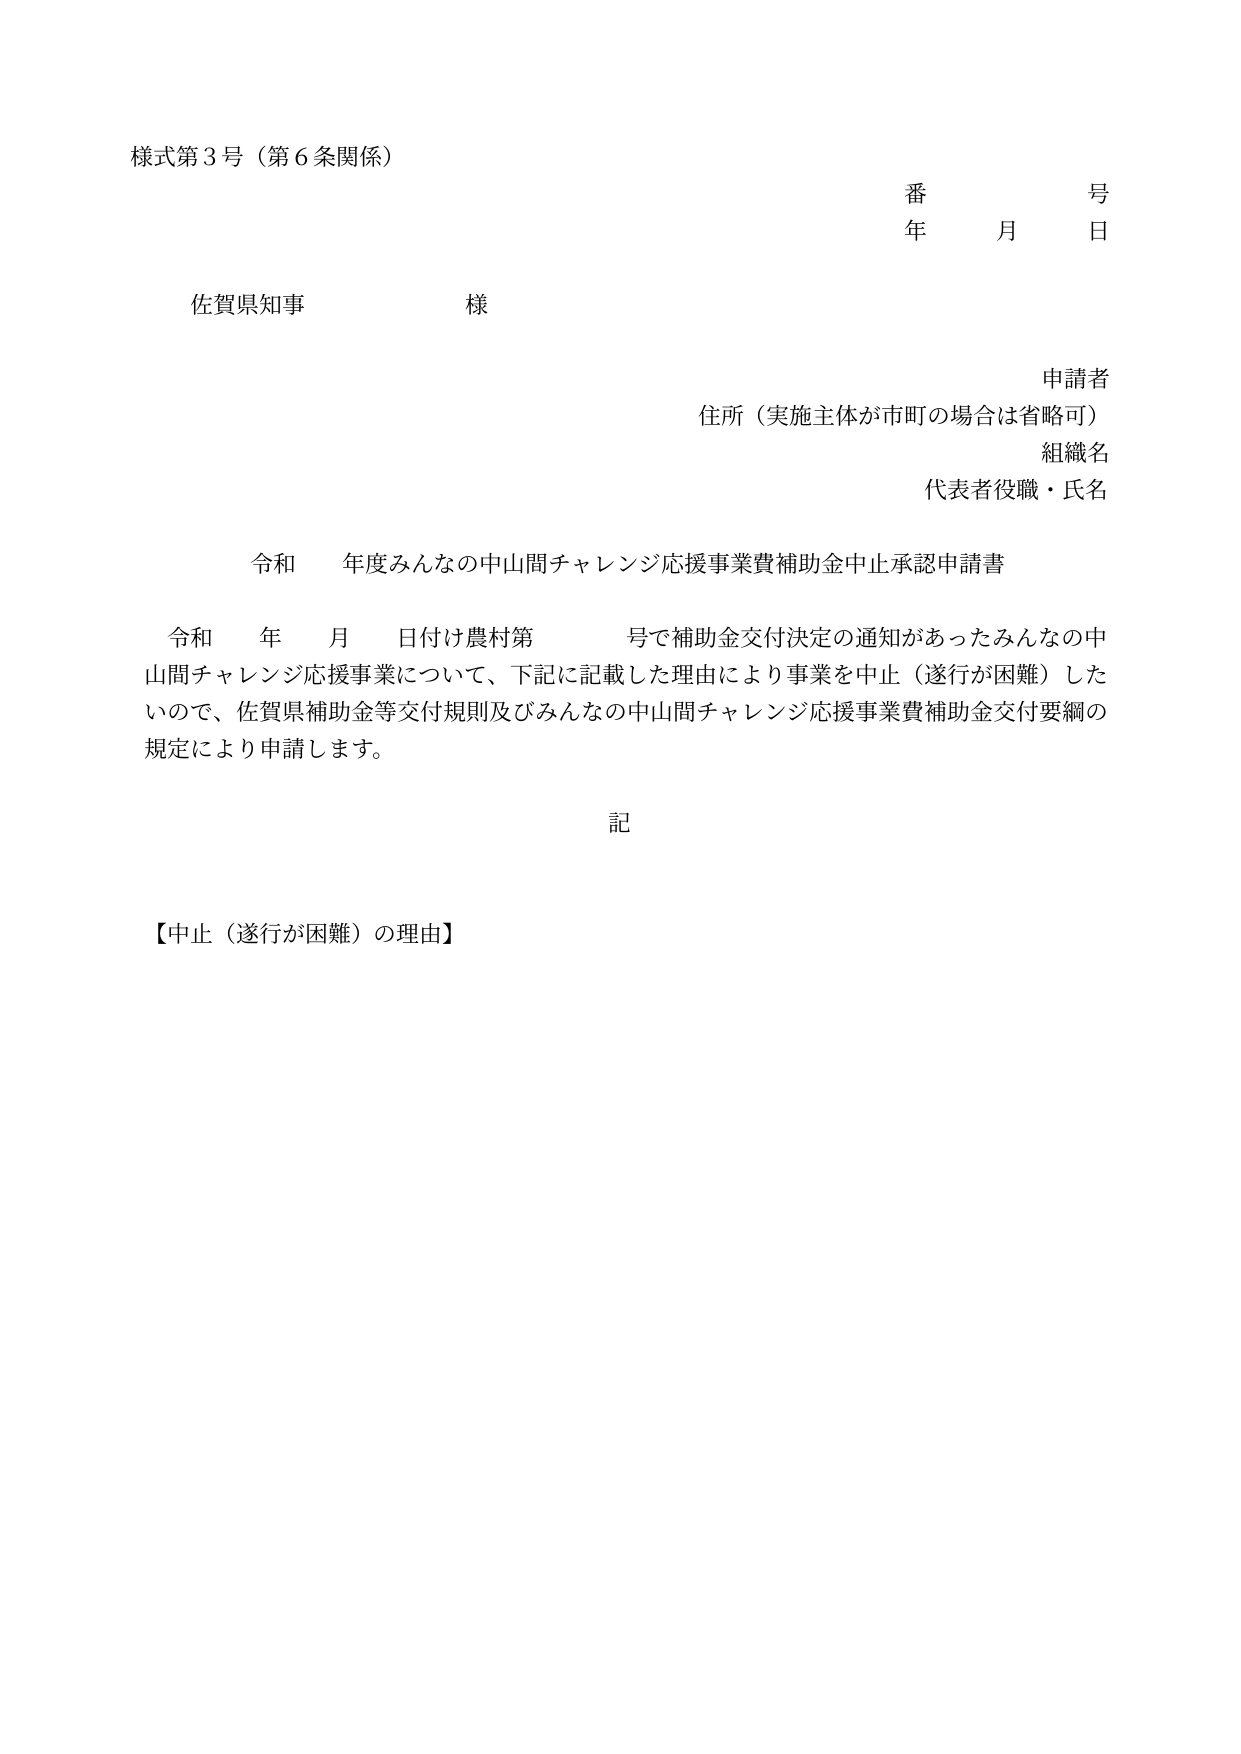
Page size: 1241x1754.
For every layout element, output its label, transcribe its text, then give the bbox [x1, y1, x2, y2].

text 住所（実施主体が市町の場合は省略可） [130, 396, 1110, 433]
text 代表者役職・氏名 [130, 470, 1107, 507]
text 佐賀県知事 様 [144, 285, 1110, 322]
text 令和 年度みんなの中山間チャレンジ応援事業費補助金中止承認申請書 [144, 544, 1110, 581]
text 【中止（遂行が困難）の理由】 [144, 914, 1110, 951]
text 様式第３号（第６条関係） [130, 137, 1110, 174]
text 年 月 日 [144, 211, 1110, 248]
text 番 号 [144, 174, 1110, 211]
text 申請者 [155, 359, 1110, 396]
text 記 [130, 803, 1110, 840]
text 組織名 [130, 433, 1110, 470]
text 令和 年 月 日付け農村第 号で補助金交付決定の通知があったみんなの中山間チャレンジ応援事業について、下記に記載した理由により事業を中止（遂行が困難）したいので、佐賀県補助金等交付規則及びみんなの中山間チャレンジ応援事業費補助金交付要綱の規定により申請します。 [144, 618, 1110, 766]
